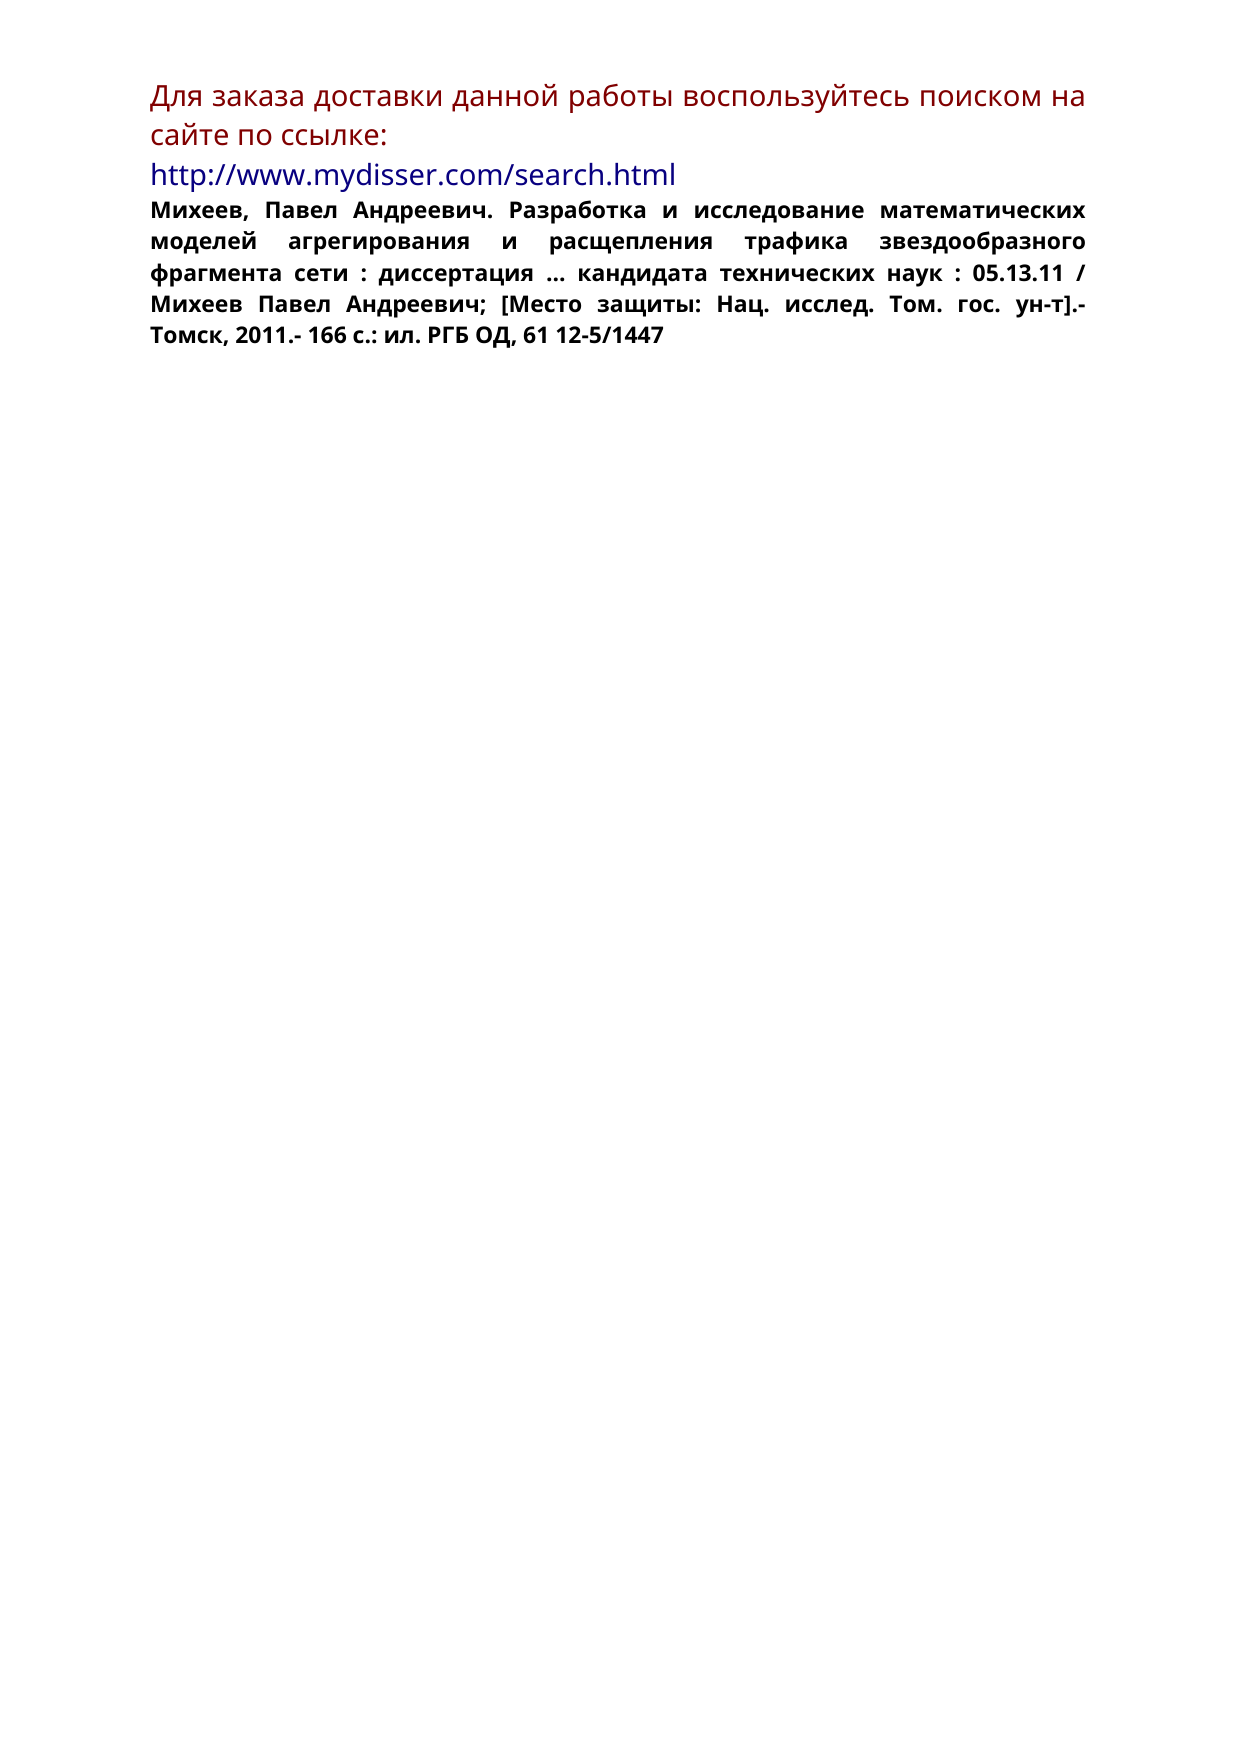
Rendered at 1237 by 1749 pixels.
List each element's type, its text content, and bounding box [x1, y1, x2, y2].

text Михеев, Павел Андреевич. Разработка и исследование математических моделей агрегирования и расщепления трафика звездообразного фрагмента сети : диссертация ... кандидата технических наук : 05.13.11 / Михеев Павел Андреевич; [Место защиты: Нац. исслед. Том. гос. ун-т].- Томск, 2011.- 166 с.: ил. РГБ ОД, 61 12-5/1447 [150, 194, 1086, 350]
